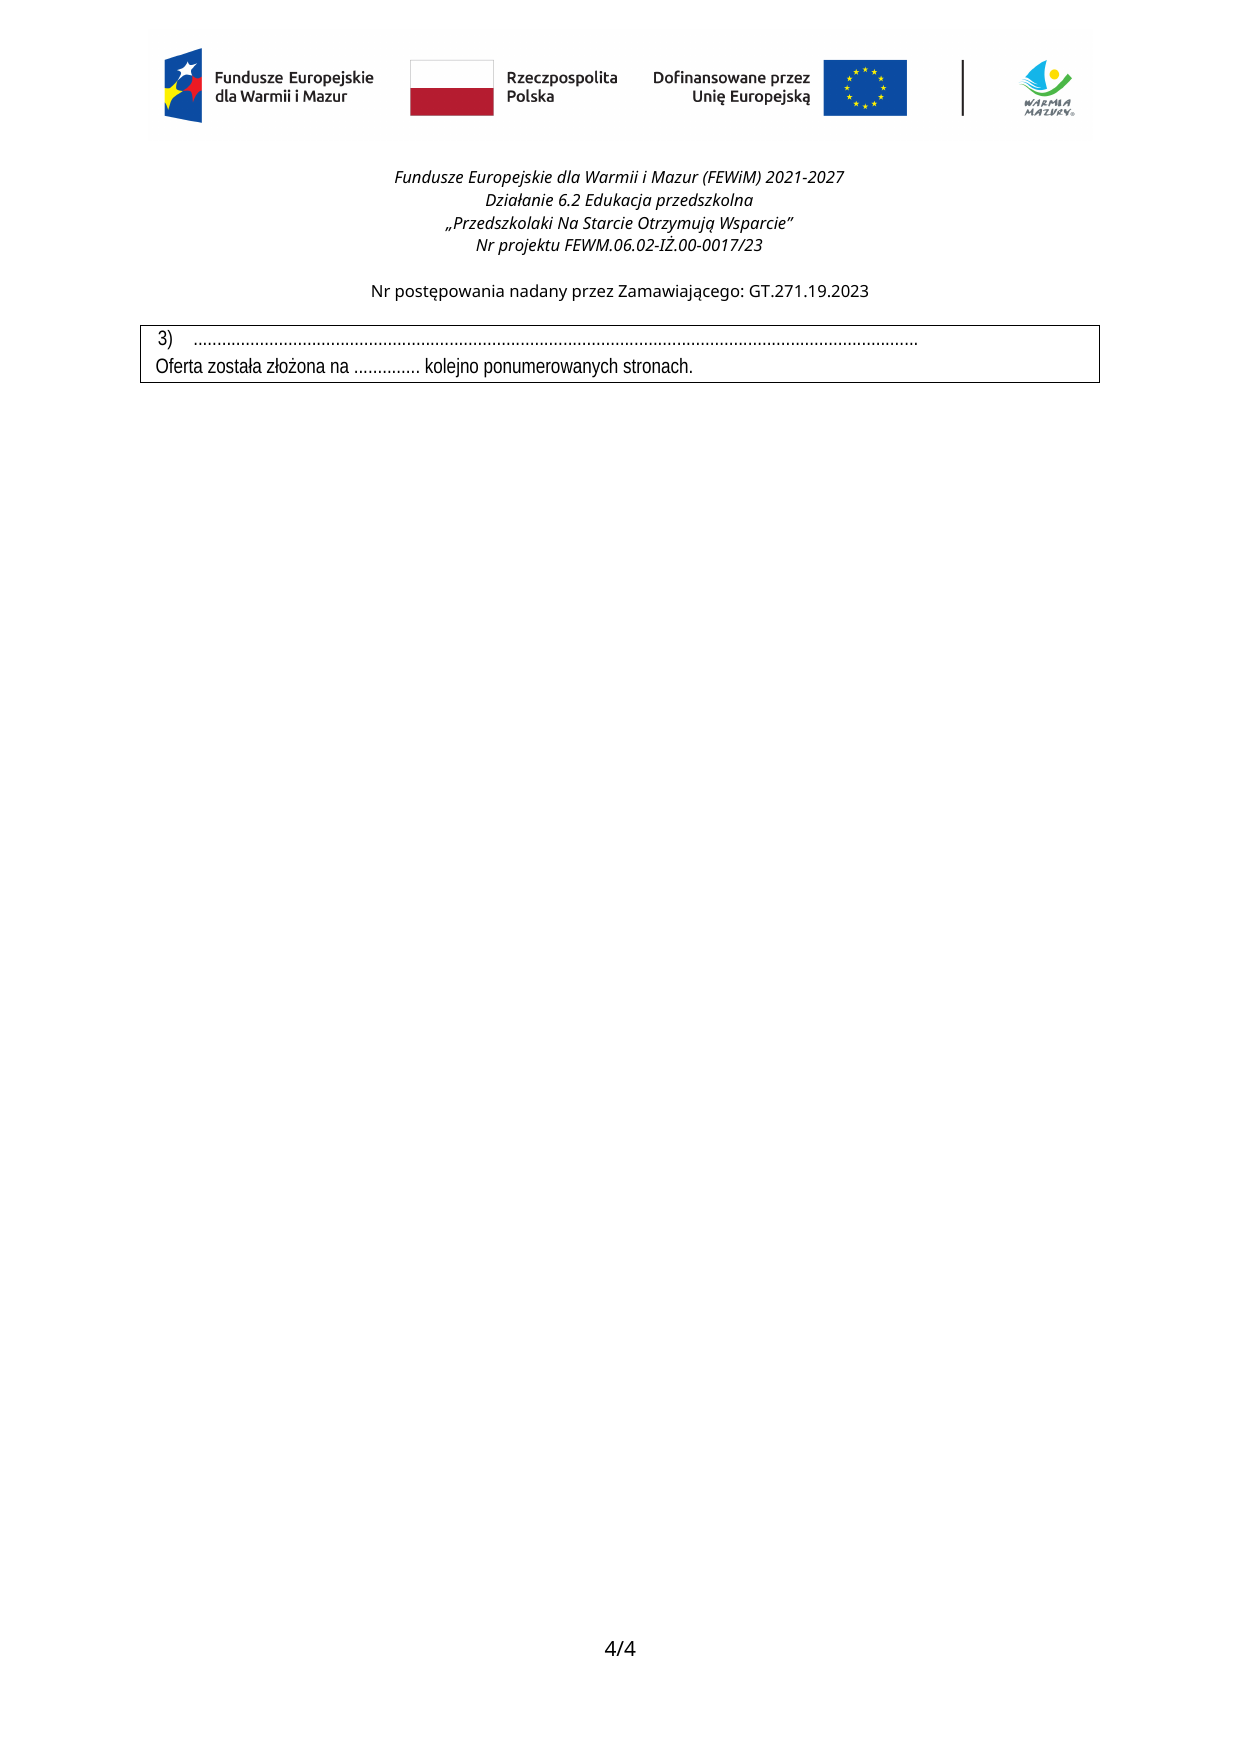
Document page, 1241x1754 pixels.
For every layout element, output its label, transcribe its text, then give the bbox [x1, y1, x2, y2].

picture [147, 29, 1093, 141]
